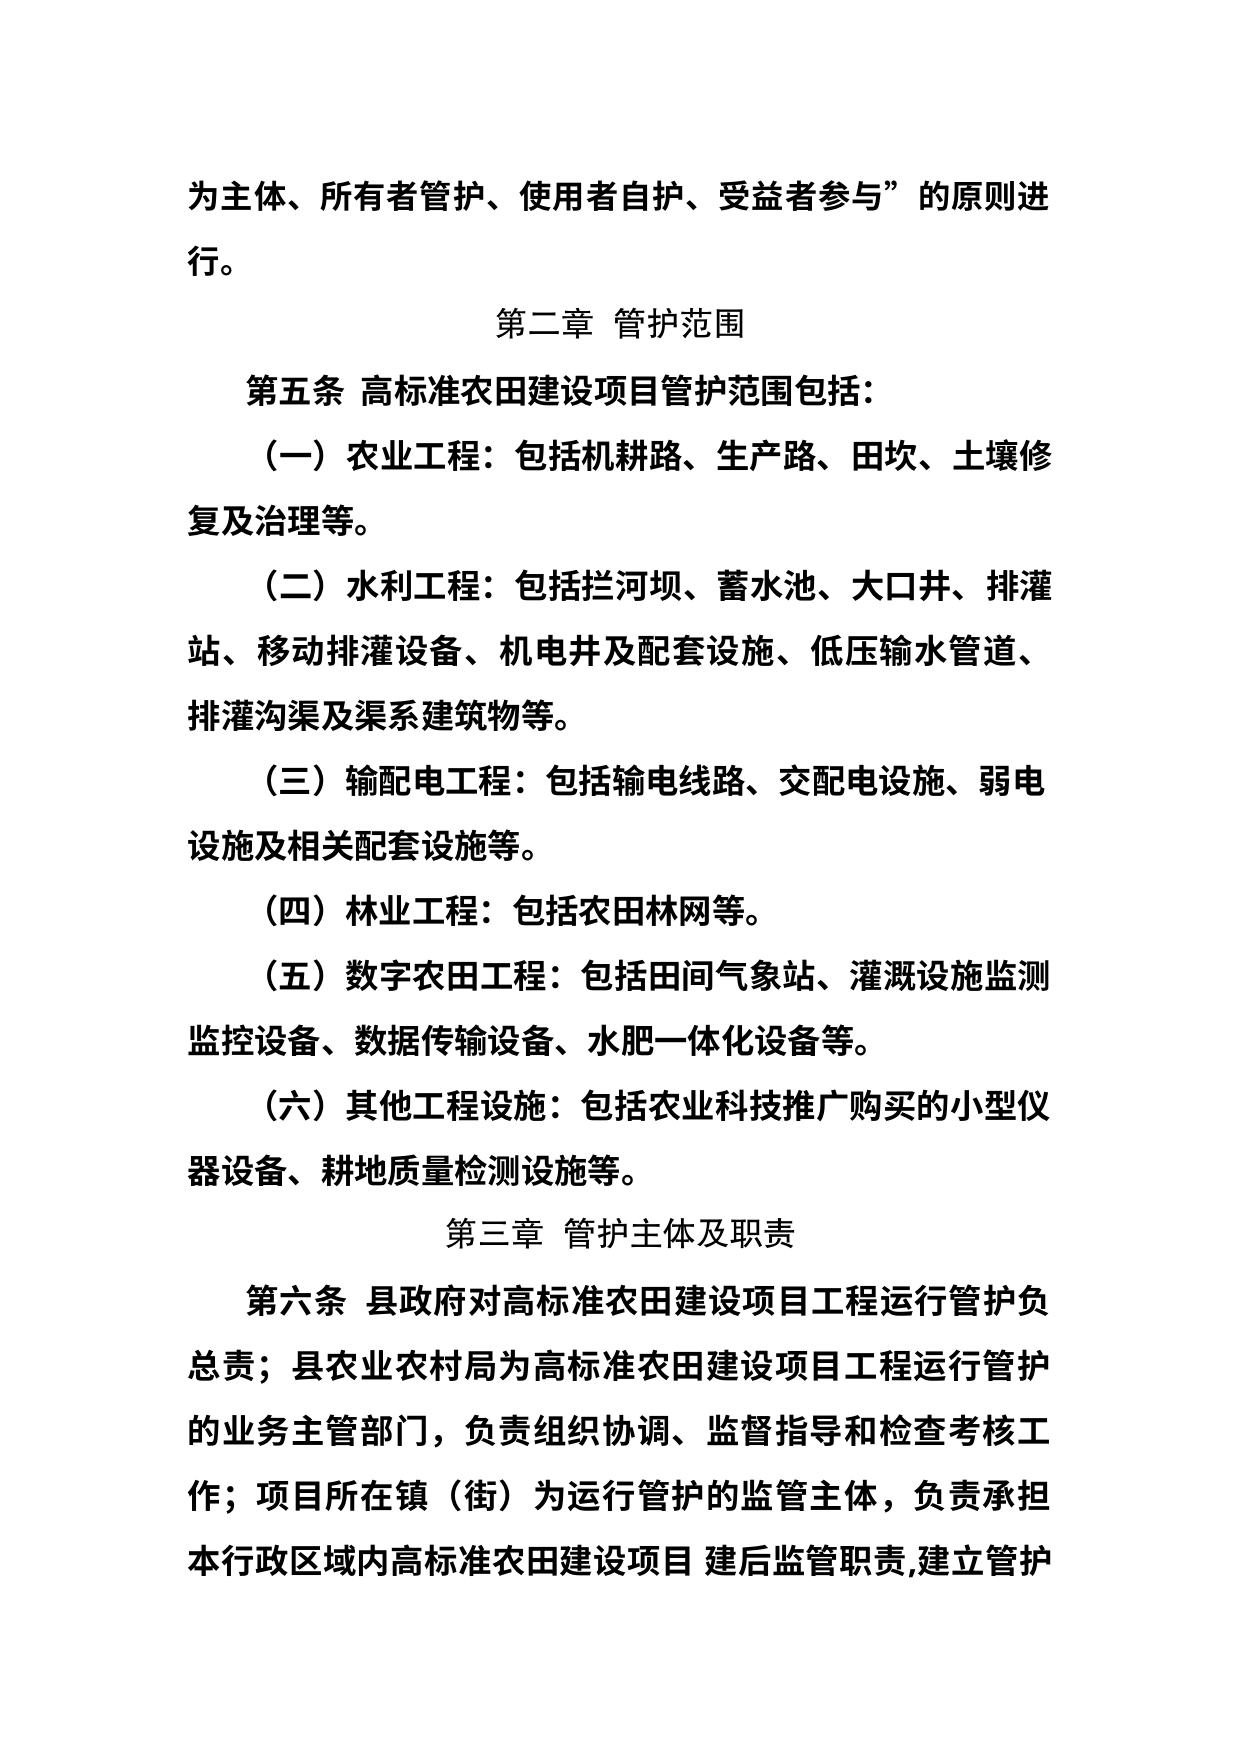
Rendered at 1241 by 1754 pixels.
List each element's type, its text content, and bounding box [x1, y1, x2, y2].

text 第五条 高标准农田建设项目管护范围包括： [187, 357, 1053, 422]
list 林业工程：包括农田林网等。 [187, 877, 1053, 942]
text 第二章 管护范围 [187, 292, 1053, 357]
text （三）输配电工程：包括输电线路、交配电设施、弱电 [187, 747, 1053, 812]
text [187, 1267, 1053, 1592]
text （二）水利工程：包括拦河坝、蓄水池、大口井、排灌站、移动排灌设备、机电井及配套设施、低压输水管道、排灌沟渠及渠系建筑物等。 [187, 552, 1053, 747]
list 数字农田工程：包括田间气象站、灌溉设施监测监控设备、数据传输设备、水肥一体化设备等。 [187, 942, 1053, 1072]
text 第三章 管护主体及职责 [187, 1202, 1053, 1267]
list 其他工程设施：包括农业科技推广购买的小型仪器设备、耕地质量检测设施等。 [187, 1072, 1053, 1202]
text （一）农业工程：包括机耕路、生产路、田坎、土壤修复及治理等。 [187, 422, 1053, 552]
text 设施及相关配套设施等。 [187, 812, 1053, 877]
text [187, 162, 1053, 292]
